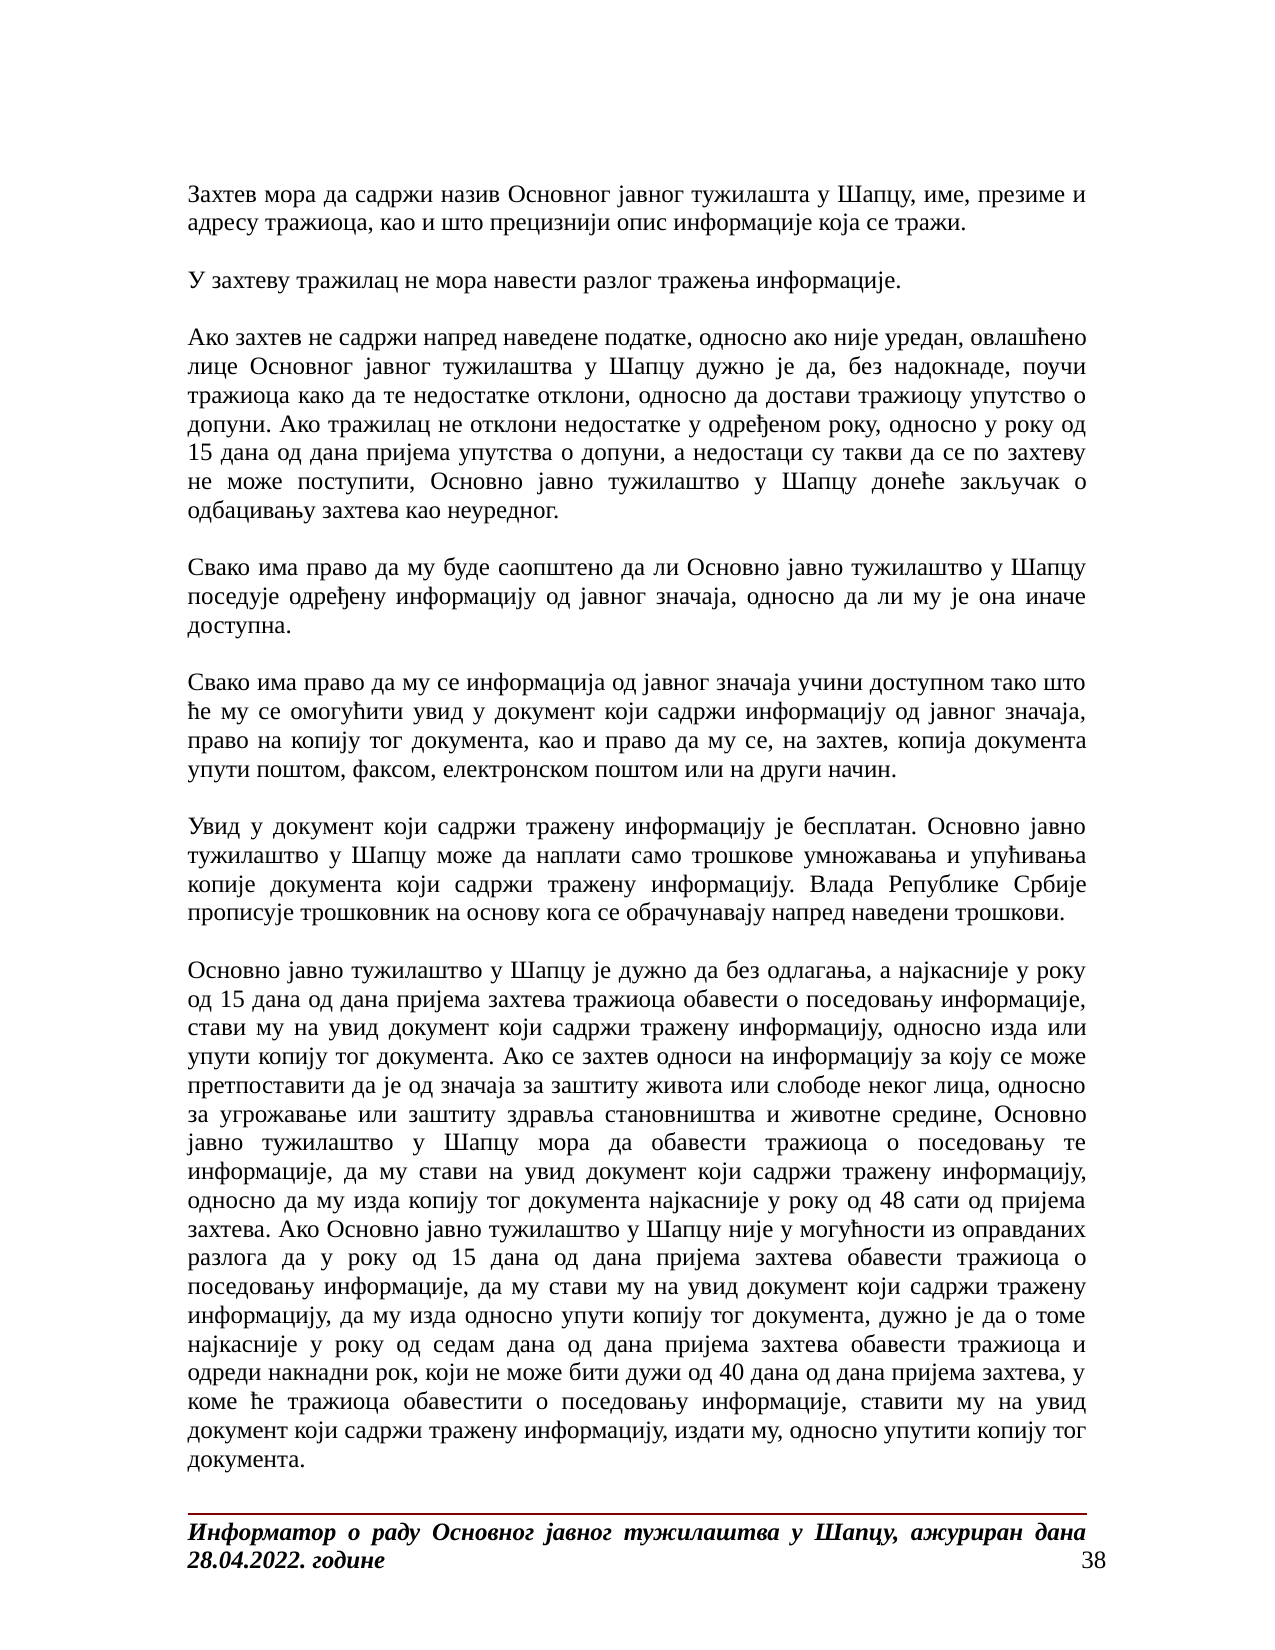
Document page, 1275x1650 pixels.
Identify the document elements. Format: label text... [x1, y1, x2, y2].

text У захтеву тражилац не мора навести разлог тражења информације. [187, 265, 1087, 294]
text Свако има право да му буде саопштено да ли Основно јавно тужилаштво у Шапцу поседује одређену информацију од јавног значаја, односно да ли му је она иначе доступна. [187, 552, 1087, 639]
text Ако захтев не садржи напред наведене податке, односно ако није уредан, овлашћено лице Основног јавног тужилаштва у Шапцу дужно је да, без надокнаде, поучи тражиоца како да те недостатке отклони, односно да достави тражиоцу упутство о допуни. Ако тражилац не отклони недостатке у одређеном року, односно у року од 15 дана од дана пријема упутства о допуни, а недостаци су такви да се по захтеву не може поступити, Основно јавно тужилаштво у Шапцу донеће закључак о одбацивању захтева као неуредног. [187, 322, 1087, 524]
text Свако има право да му се информација од јавног значаја учини доступном тако што ће му се омогућити увид у документ који садржи информацију од јавног значаја, право на копију тог документа, као и право да му се, на захтев, копија документа упути поштом, факсом, електронском поштом или на други начин. [187, 667, 1087, 782]
text Основно јавно тужилаштво у Шапцу је дужно да без одлагања, а најкасније у року од 15 дана од дана пријема захтева тражиоца обавести о поседовању информације, стави му на увид документ који садржи тражену информацију, односно изда или упути копију тог документа. Ако се захтев односи на информацију за коју се може претпоставити да је од значаја за заштиту живота или слободе неког лица, односно за угрожавање или заштиту здравља становништва и животне средине, Основно јавно тужилаштво у Шапцу мора да обавести тражиоца о поседовању те информације, да му стави на увид документ који садржи тражену информацију, односно да му изда копију тог документа најкасније у року од 48 сати од пријема захтева. Ако Основно јавно тужилаштво у Шапцу није у могућности из оправданих разлога да у року од 15 дана од дана пријема захтева обавести тражиоца о поседовању информације, да му стави му на увид документ који садржи тражену информацију, да му изда односно упути копију тог документа, дужно је да о томе најкасније у року од седам дана од дана пријема захтева обавести тражиоца и одреди накнадни рок, који не може бити дужи од 40 дана од дана пријема захтева, у коме ће тражиоца обавестити о поседовању информације, ставити му на увид документ који садржи тражену информацију, издати му, односно упутити копију тог документа. [187, 955, 1087, 1472]
text Захтев мора да садржи назив Основног јавног тужилашта у Шапцу, име, презиме и адресу тражиоца, као и што прецизнији опис информације која се тражи. [187, 179, 1087, 236]
text Увид у документ који садржи тражену информацију је бесплатан. Основно јавно тужилаштво у Шапцу може да наплати само трошкове умножавања и упућивања копије документа који садржи тражену информацију. Влада Републике Србије прописује трошковник на основу кога се обрачунавају напред наведени трошкови. [187, 811, 1087, 926]
